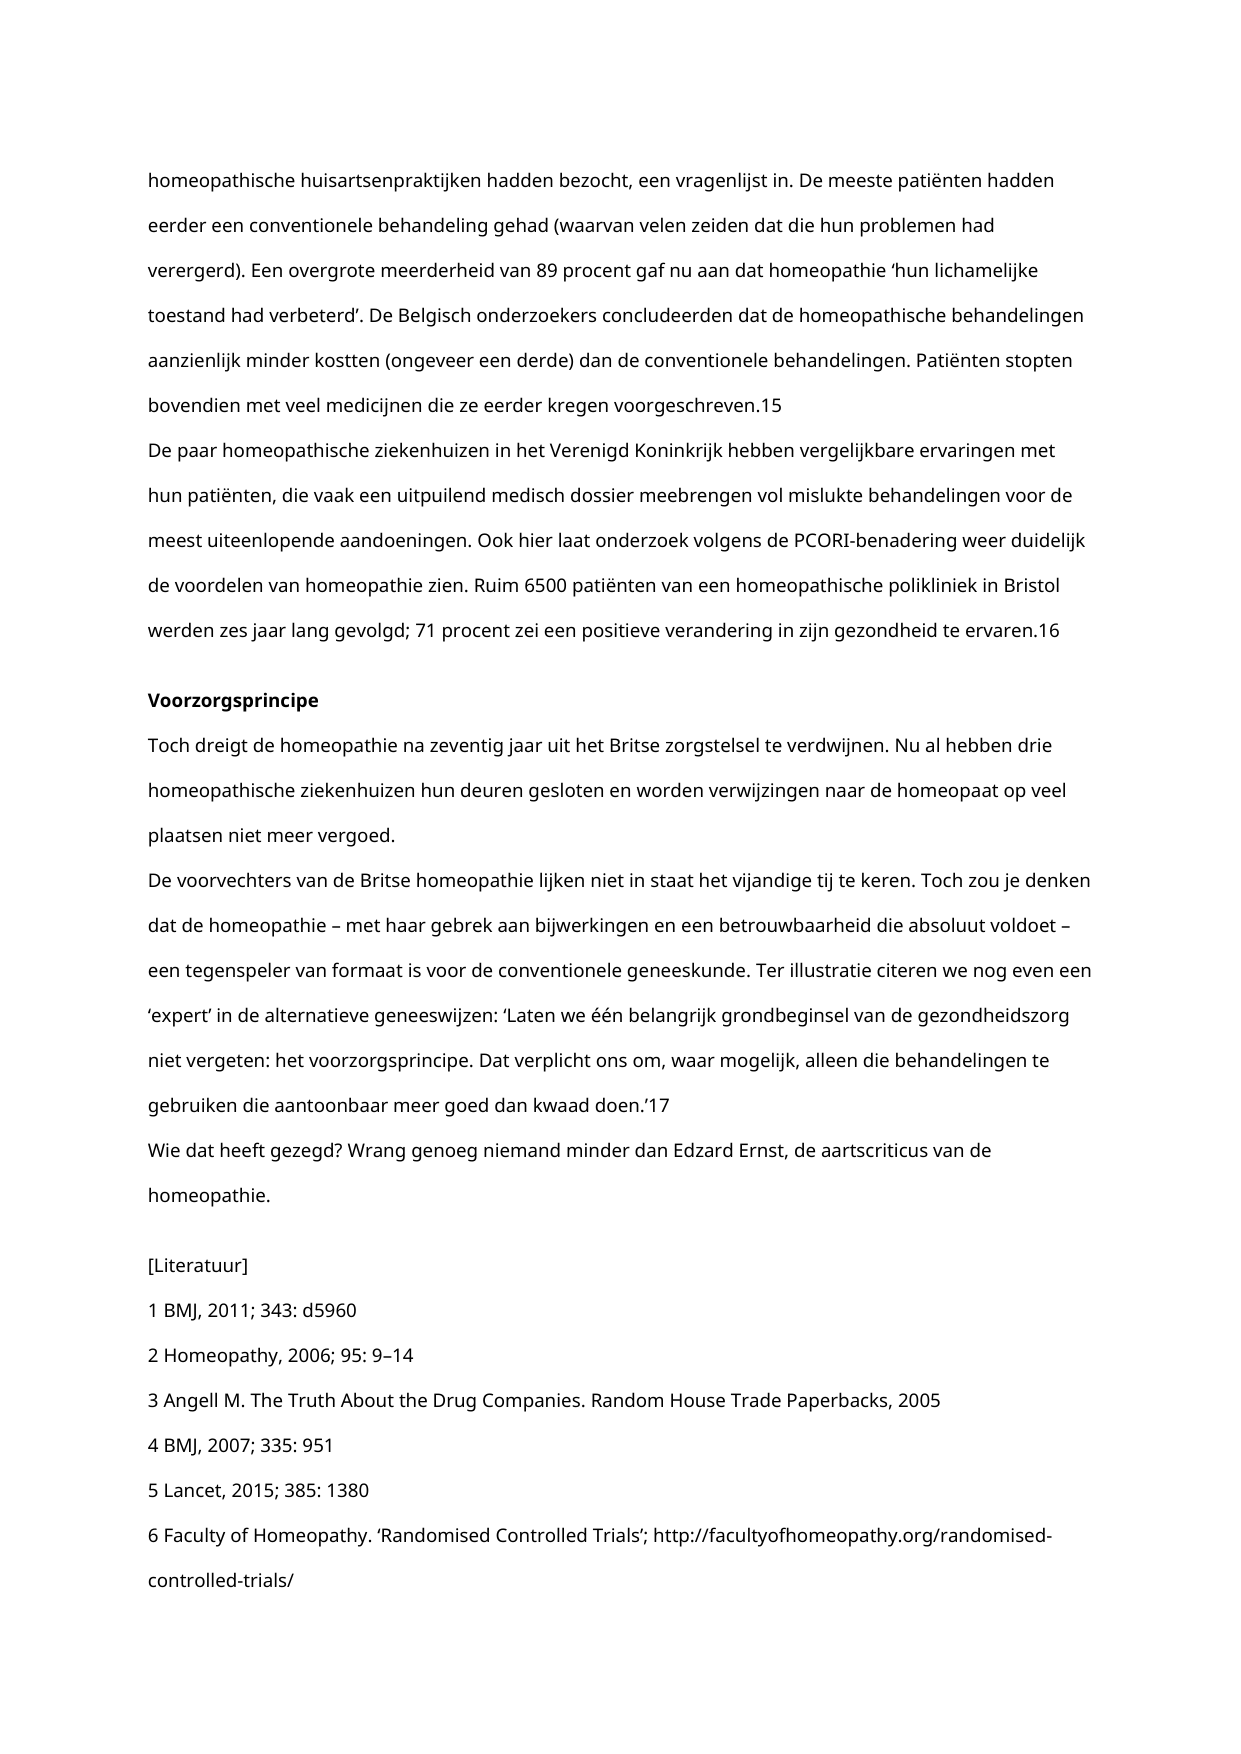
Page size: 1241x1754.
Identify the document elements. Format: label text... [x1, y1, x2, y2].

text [148, 1233, 1093, 1593]
text Voorzorgsprincipe Toch dreigt de homeopathie na zeventig jaar uit het Britse zorgstelsel te verdwijnen. Nu al hebben drie homeopathische ziekenhuizen hun deuren gesloten en worden verwijzingen naar de homeopaat op veel plaatsen niet meer vergoed. De voorvechters van de Britse homeopathie lijken niet in staat het vijandige tij te keren. Toch zou je denken dat de homeopathie – met haar gebrek aan bijwerkingen en een betrouwbaarheid die absoluut voldoet – een tegenspeler van formaat is voor de conventionele geneeskunde. Ter illustratie citeren we nog even een ‘expert’ in de alternatieve geneeswijzen: ‘Laten we één belangrijk grondbeginsel van de gezondheidszorg niet vergeten: het voorzorgsprincipe. Dat verplicht ons om, waar mogelijk, alleen die behandelingen te gebruiken die aantoonbaar meer goed dan kwaad doen.’17 Wie dat heeft gezegd? Wrang genoeg niemand minder dan Edzard Ernst, de aartscriticus van de homeopathie. [148, 668, 1093, 1208]
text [148, 148, 1093, 643]
